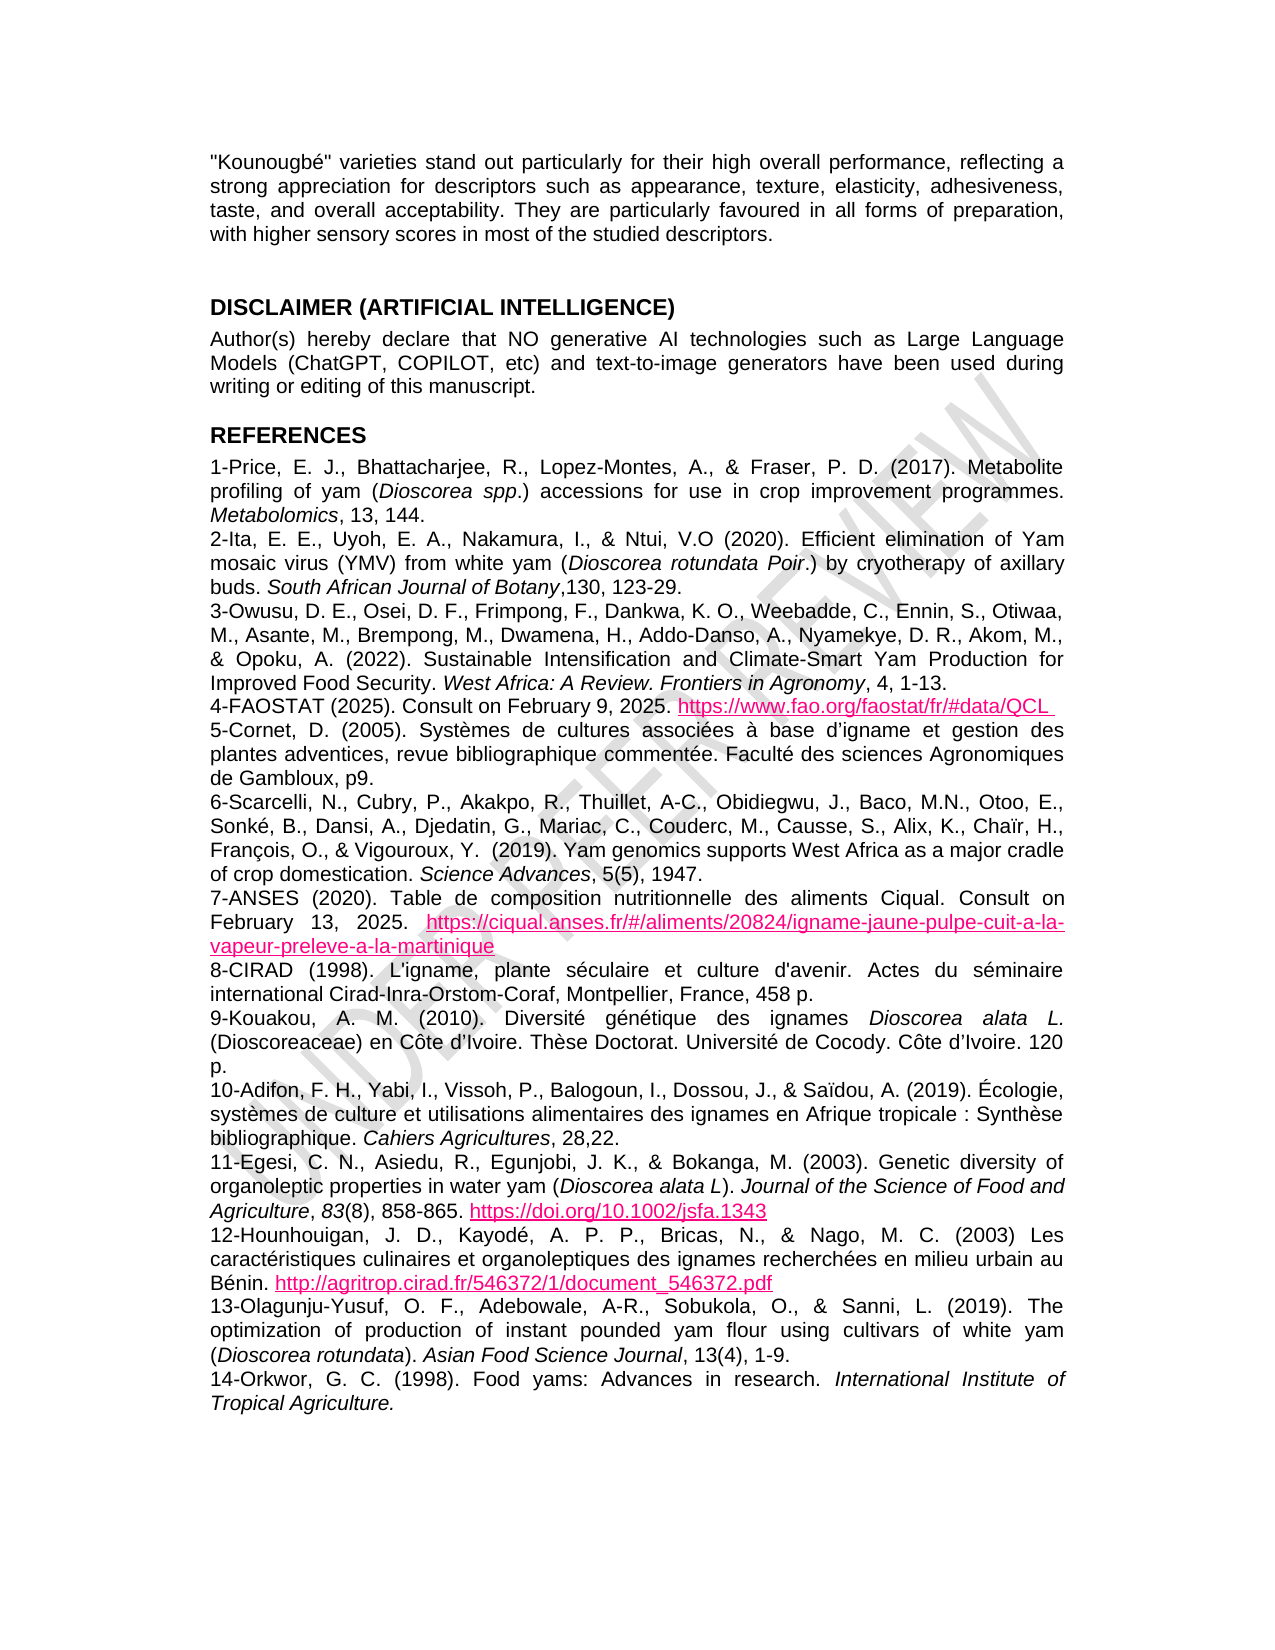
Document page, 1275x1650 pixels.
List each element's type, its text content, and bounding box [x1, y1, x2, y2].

text Author(s) hereby declare that NO generative AI technologies such as Large Language Models (ChatGPT, COPILOT, etc) and text-to-image generators have been used during writing or editing of this manuscript. [210, 326, 1065, 398]
text 6-Scarcelli, N., Cubry, P., Akakpo, R., Thuillet, A-C., Obidiegwu, J., Baco, M.N., Otoo, E., Sonké, B., Dansi, A., Djedatin, G., Mariac, C., Couderc, M., Causse, S., Alix, K., Chaïr, H., François, O., & Vigouroux, Y. (2019). Yam genomics supports West Africa as a major cradle of crop domestication. Science Advances, 5(5), 1947. [210, 790, 1065, 886]
text 7-ANSES (2020). Table de composition nutritionnelle des aliments Ciqual. Consult on February 13, 2025. https://ciqual.anses.fr/#/aliments/20824/igname-jaune-pulpe-cuit-a-la-vapeur-preleve-a-la-martinique [210, 886, 1065, 958]
text 2-Ita, E. E., Uyoh, E. A., Nakamura, I., & Ntui, V.O (2020). Efficient elimination of Yam mosaic virus (YMV) from white yam (Dioscorea rotundata Poir.) by cryotherapy of axillary buds. South African Journal of Botany,130, 123-29. [210, 527, 1065, 598]
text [210, 150, 1065, 246]
text 11-Egesi, C. N., Asiedu, R., Egunjobi, J. K., & Bokanga, M. (2003). Genetic diversity of organoleptic properties in water yam (Dioscorea alata L). Journal of the Science of Food and Agriculture, 83(8), 858‐865. https://doi.org/10.1002/jsfa.1343 [210, 1149, 1065, 1222]
text 9-Kouakou, A. M. (2010). Diversité génétique des ignames Dioscorea alata L. (Dioscoreaceae) en Côte d’Ivoire. Thèse Doctorat. Université de Cocody. Côte d’Ivoire. 120 p. [210, 1006, 1065, 1078]
text 1-Price, E. J., Bhattacharjee, R., Lopez-Montes, A., & Fraser, P. D. (2017). Metabolite profiling of yam (Dioscorea spp.) accessions for use in crop improvement programmes. Metabolomics, 13, 144. [210, 455, 1065, 527]
text 10-Adifon, F. H., Yabi, I., Vissoh, P., Balogoun, I., Dossou, J., & Saïdou, A. (2019). Écologie, systèmes de culture et utilisations alimentaires des ignames en Afrique tropicale : Synthèse bibliographique. Cahiers Agricultures, 28,22. [210, 1078, 1065, 1149]
text 13-Olagunju-Yusuf, O. F., Adebowale, A-R., Sobukola, O., & Sanni, L. (2019). The optimization of production of instant pounded yam flour using cultivars of white yam (Dioscorea rotundata). Asian Food Science Journal, 13(4), 1‐9. [210, 1294, 1065, 1367]
text 5-Cornet, D. (2005). Systèmes de cultures associées à base d’igname et gestion des plantes adventices, revue bibliographique commentée. Faculté des sciences Agronomiques de Gambloux, p9. [210, 718, 1065, 790]
text 14-Orkwor, G. C. (1998). Food yams: Advances in research. International Institute of Tropical Agriculture. [210, 1367, 1065, 1415]
text 12-Hounhouigan, J. D., Kayodé, A. P. P., Bricas, N., & Nago, M. C. (2003) Les caractéristiques culinaires et organoleptiques des ignames recherchées en milieu urbain au Bénin. http://agritrop.cirad.fr/546372/1/document_546372.pdf [210, 1222, 1065, 1294]
subtitle DISCLAIMER (ARTIFICIAL INTELLIGENCE) [210, 294, 1065, 320]
subtitle REFERENCES [210, 422, 1065, 448]
text 8-CIRAD (1998). L'igname, plante séculaire et culture d'avenir. Actes du séminaire international Cirad-Inra-Orstom-Coraf, Montpellier, France, 458 p. [210, 958, 1065, 1006]
text 4-FAOSTAT (2025). Consult on February 9, 2025. https://www.fao.org/faostat/fr/#data/QCL [210, 694, 1065, 718]
text 3-Owusu, D. E., Osei, D. F., Frimpong, F., Dankwa, K. O., Weebadde, C., Ennin, S., Otiwaa, M., Asante, M., Brempong, M., Dwamena, H., Addo-Danso, A., Nyamekye, D. R., Akom, M., & Opoku, A. (2022). Sustainable Intensification and Climate-Smart Yam Production for Improved Food Security. West Africa: A Review. Frontiers in Agronomy, 4, 1-13. [210, 598, 1065, 694]
